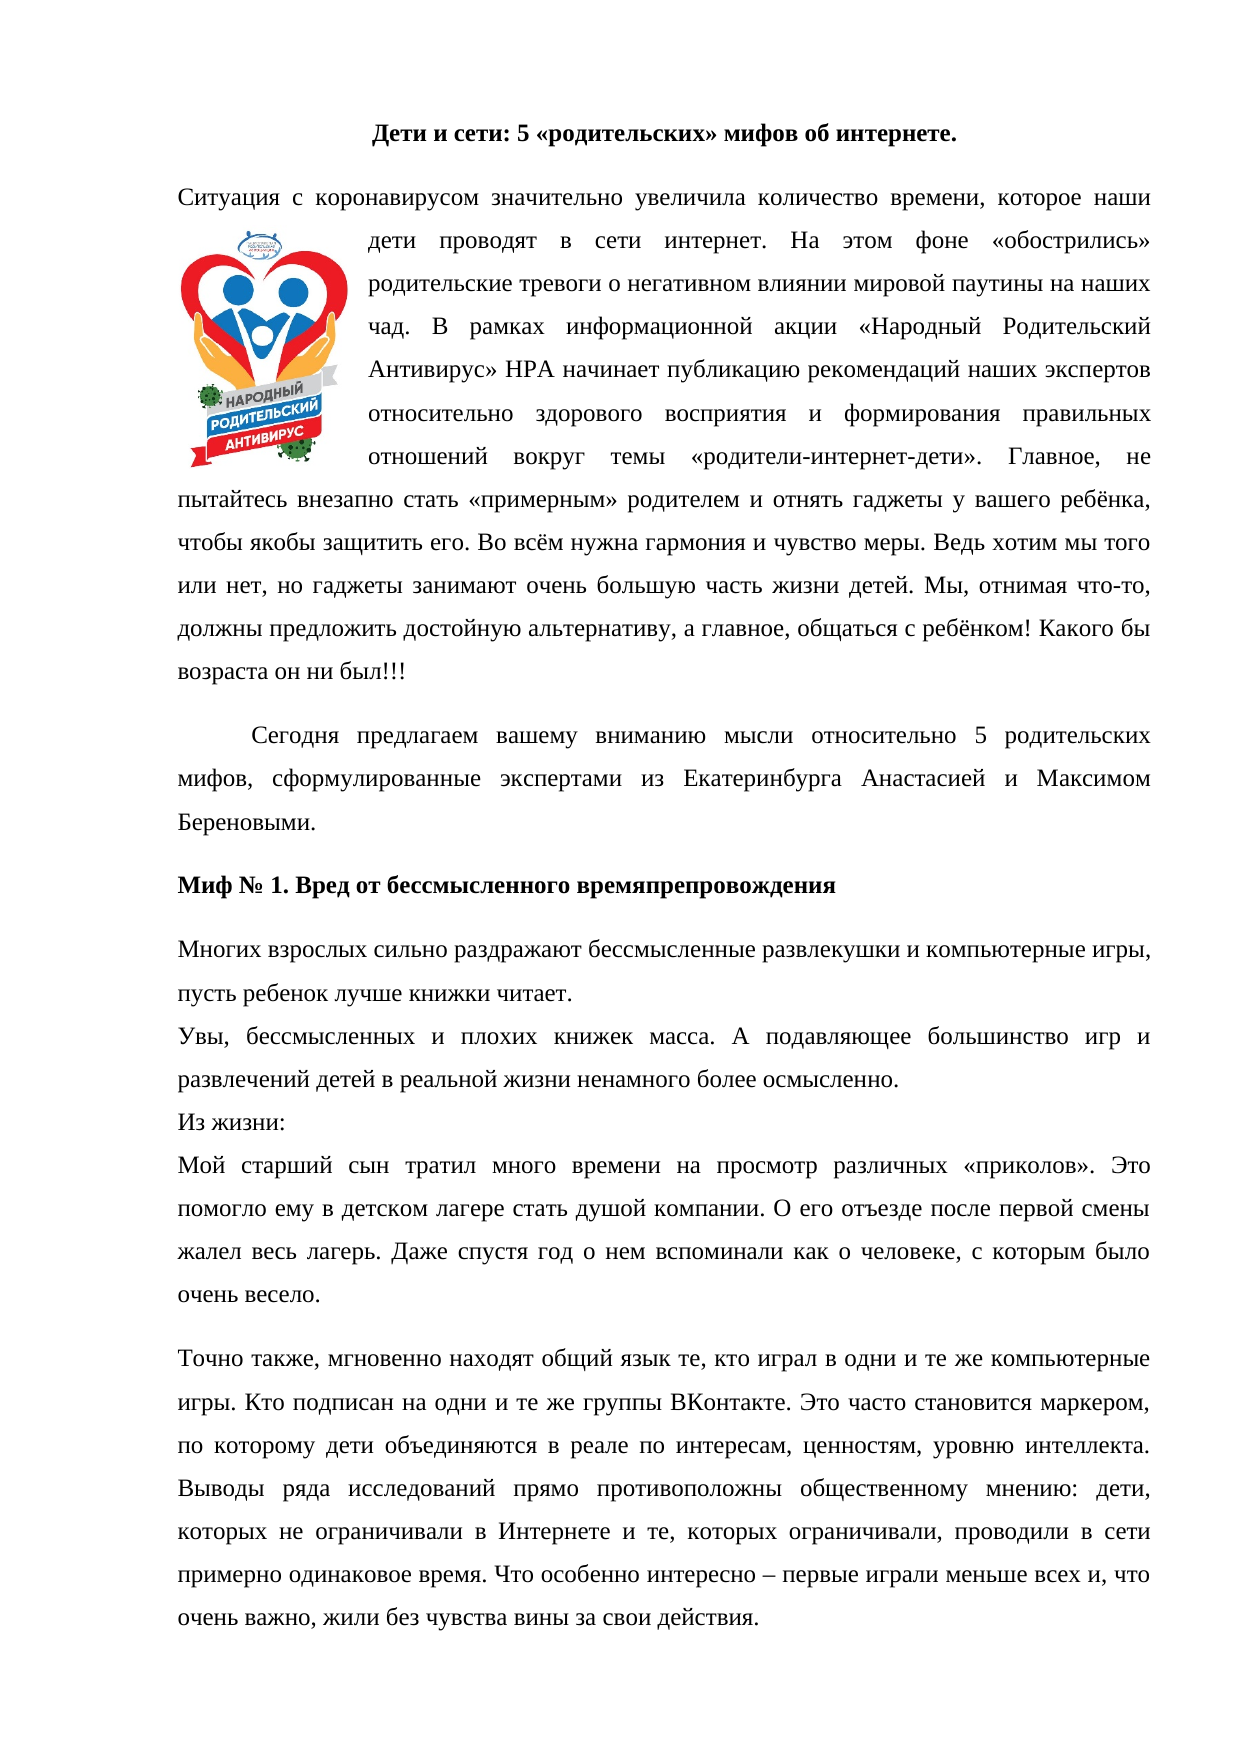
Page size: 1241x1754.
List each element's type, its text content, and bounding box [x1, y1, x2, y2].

text Сегодня предлагаем вашему вниманию мысли относительно 5 родительских мифов, сформулированные экспертами из Екатеринбурга Анастасией и Максимом Береновыми. [177, 720, 1152, 835]
text Увы, бессмысленных и плохих книжек масса. А подавляющее большинство игр и развлечений детей в реальной жизни ненамного более осмысленно. [177, 1021, 1152, 1093]
text Дети и сети: 5 «родительских» мифов об интернете. [177, 118, 1152, 147]
text Ситуация с коронавирусом значительно увеличила количество времени, которое наши дети проводят в сети интернет. На этом фоне «обострились» родительские тревоги о негативном влиянии мировой паутины на наших чад. В рамках информационной акции «Народный Родительский Антивирус» НРА начинает публикацию рекомендаций наших экспертов относительно здорового восприятия и формирования правильных отношений вокруг темы «родители-интернет-дети». Главное, не пытайтесь внезапно стать «примерным» родителем и отнять гаджеты у вашего ребёнка, чтобы якобы защитить его. Во всём нужна гармония и чувство меры. Ведь хотим мы того или нет, но гаджеты занимают очень большую часть жизни детей. Мы, отнимая что-то, должны предложить достойную альтернативу, а главное, общаться с ребёнком! Какого бы возраста он ни был!!! [177, 182, 1152, 685]
text Точно также, мгновенно находят общий язык те, кто играл в одни и те же компьютерные игры. Кто подписан на одни и те же группы ВКонтакте. Это часто становится маркером, по которому дети объединяются в реале по интересам, ценностям, уровню интеллекта. Выводы ряда исследований прямо противоположны общественному мнению: дети, которых не ограничивали в Интернете и те, которых ограничивали, проводили в сети примерно одинаковое время. Что особенно интересно – первые играли меньше всех и, что очень важно, жили без чувства вины за свои действия. [177, 1343, 1152, 1631]
picture [177, 225, 349, 466]
text Из жизни: [177, 1107, 1152, 1136]
text Миф № 1. Вред от бессмысленного времяпрепровождения [177, 871, 1152, 899]
text Мой старший сын тратил много времени на просмотр различных «приколов». Это помогло ему в детском лагере стать душой компании. О его отъезде после первой смены жалел весь лагерь. Даже спустя год о нем вспоминали как о человеке, с которым было очень весело. [177, 1150, 1152, 1308]
text Многих взрослых сильно раздражают бессмысленные развлекушки и компьютерные игры, пусть ребенок лучше книжки читает. [177, 934, 1152, 1006]
